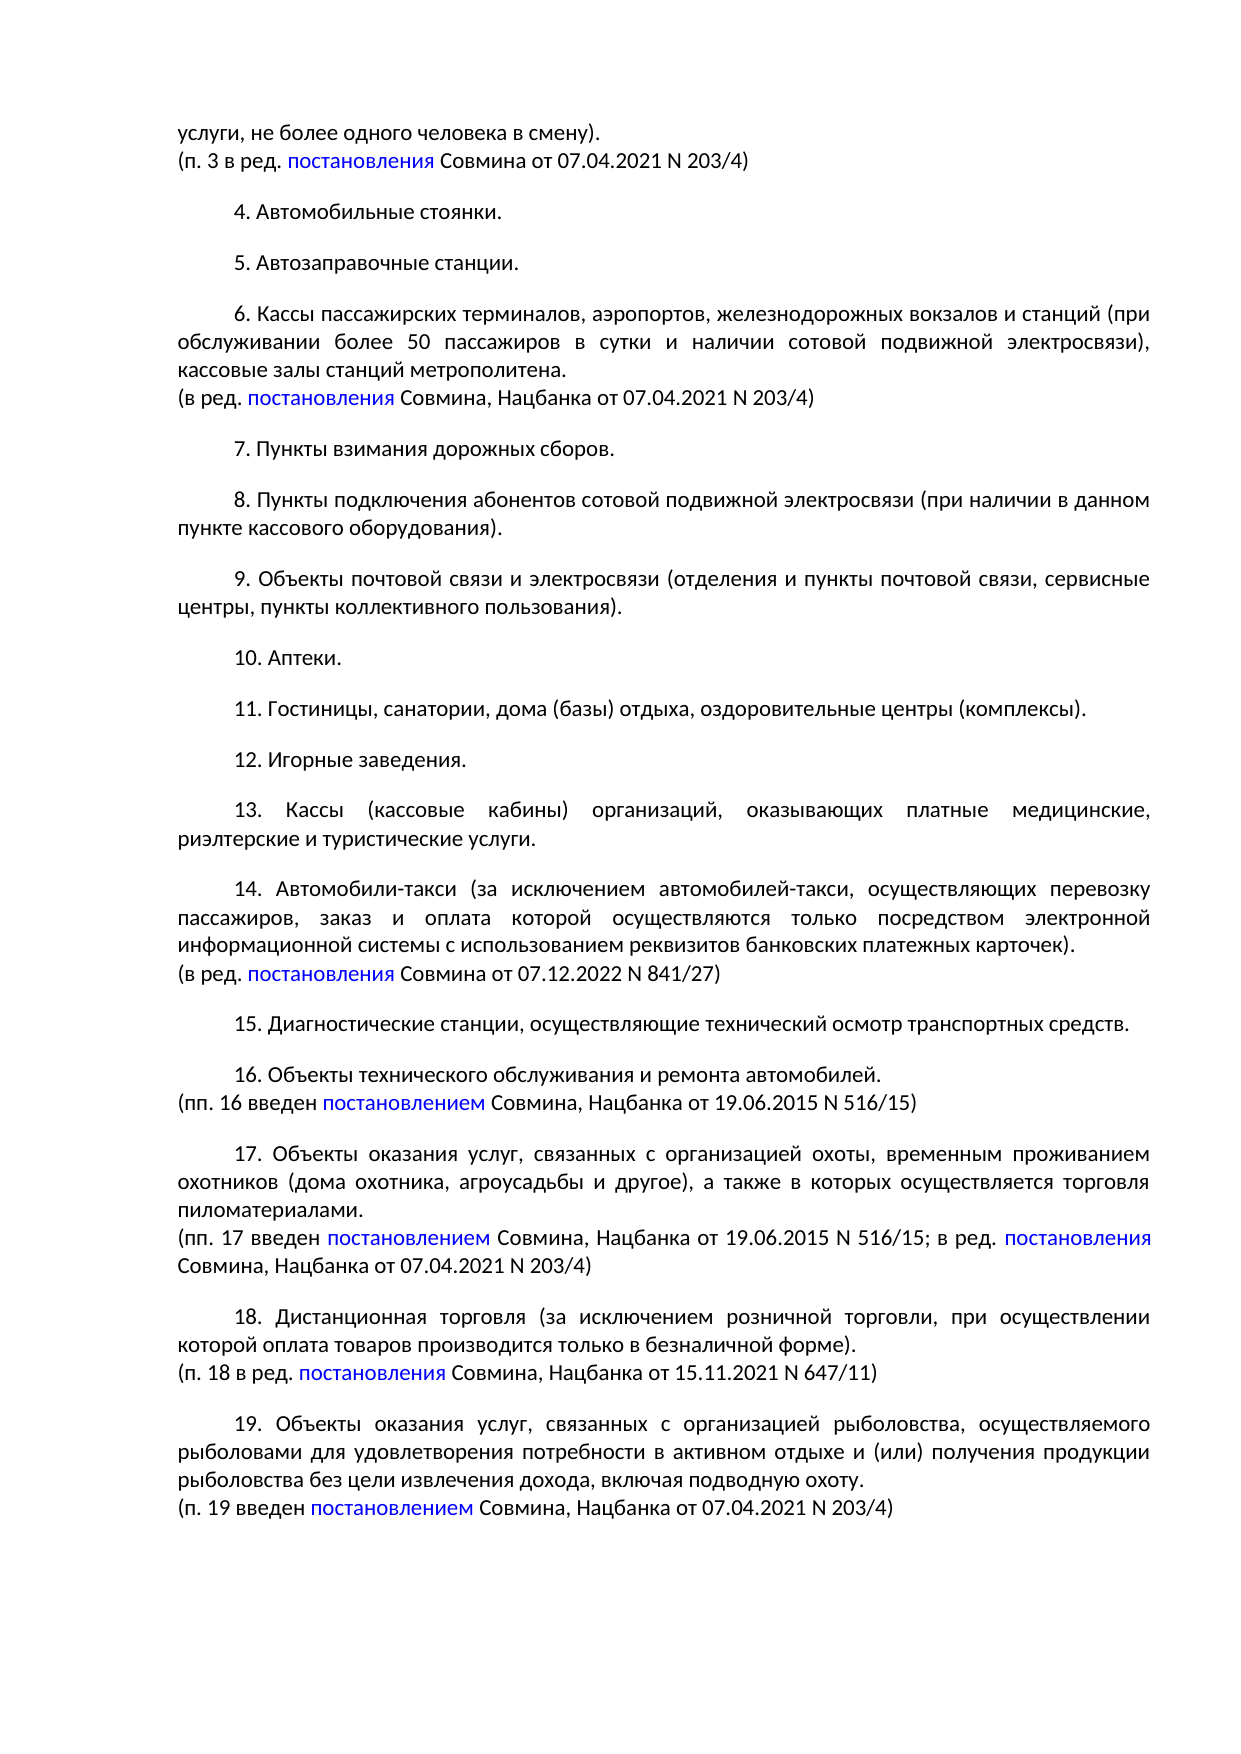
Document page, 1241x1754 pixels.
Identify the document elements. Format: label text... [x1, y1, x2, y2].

text (п. 3 в ред. постановления Совмина от 07.04.2021 N 203/4) [177, 146, 1152, 174]
text 7. Пункты взимания дорожных сборов. [177, 434, 1152, 462]
text 11. Гостиницы, санатории, дома (базы) отдыха, оздоровительные центры (комплексы). [177, 694, 1152, 722]
text 10. Аптеки. [177, 643, 1152, 671]
text 5. Автозаправочные станции. [177, 248, 1152, 276]
text 14. Автомобили-такси (за исключением автомобилей-такси, осуществляющих перевозку пассажиров, заказ и оплата которой осуществляются только посредством электронной информационной системы с использованием реквизитов банковских платежных карточек). [177, 874, 1152, 959]
text 12. Игорные заведения. [177, 745, 1152, 773]
text 9. Объекты почтовой связи и электросвязи (отделения и пункты почтовой связи, сервисные центры, пункты коллективного пользования). [177, 564, 1152, 620]
text 13. Кассы (кассовые кабины) организаций, оказывающих платные медицинские, риэлтерские и туристические услуги. [177, 796, 1152, 852]
text (пп. 17 введен постановлением Совмина, Нацбанка от 19.06.2015 N 516/15; в ред. постановления Совмина, Нацбанка от 07.04.2021 N 203/4) [177, 1223, 1152, 1279]
text 16. Объекты технического обслуживания и ремонта автомобилей. [177, 1061, 1152, 1088]
text 18. Дистанционная торговля (за исключением розничной торговли, при осуществлении которой оплата товаров производится только в безналичной форме). [177, 1302, 1152, 1358]
text (в ред. постановления Совмина от 07.12.2022 N 841/27) [177, 959, 1152, 987]
text 15. Диагностические станции, осуществляющие технический осмотр транспортных средств. [177, 1009, 1152, 1038]
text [177, 118, 1152, 146]
text (пп. 16 введен постановлением Совмина, Нацбанка от 19.06.2015 N 516/15) [177, 1088, 1152, 1117]
text 4. Автомобильные стоянки. [177, 197, 1152, 225]
text (п. 19 введен постановлением Совмина, Нацбанка от 07.04.2021 N 203/4) [177, 1493, 1152, 1522]
text 8. Пункты подключения абонентов сотовой подвижной электросвязи (при наличии в данном пункте кассового оборудования). [177, 485, 1152, 541]
text 19. Объекты оказания услуг, связанных с организацией рыболовства, осуществляемого рыболовами для удовлетворения потребности в активном отдыхе и (или) получения продукции рыболовства без цели извлечения дохода, включая подводную охоту. [177, 1409, 1152, 1493]
text (в ред. постановления Совмина, Нацбанка от 07.04.2021 N 203/4) [177, 383, 1152, 411]
text (п. 18 в ред. постановления Совмина, Нацбанка от 15.11.2021 N 647/11) [177, 1358, 1152, 1387]
text 17. Объекты оказания услуг, связанных с организацией охоты, временным проживанием охотников (дома охотника, агроусадьбы и другое), а также в которых осуществляется торговля пиломатериалами. [177, 1139, 1152, 1223]
text 6. Кассы пассажирских терминалов, аэропортов, железнодорожных вокзалов и станций (при обслуживании более 50 пассажиров в сутки и наличии сотовой подвижной электросвязи), кассовые залы станций метрополитена. [177, 299, 1152, 383]
